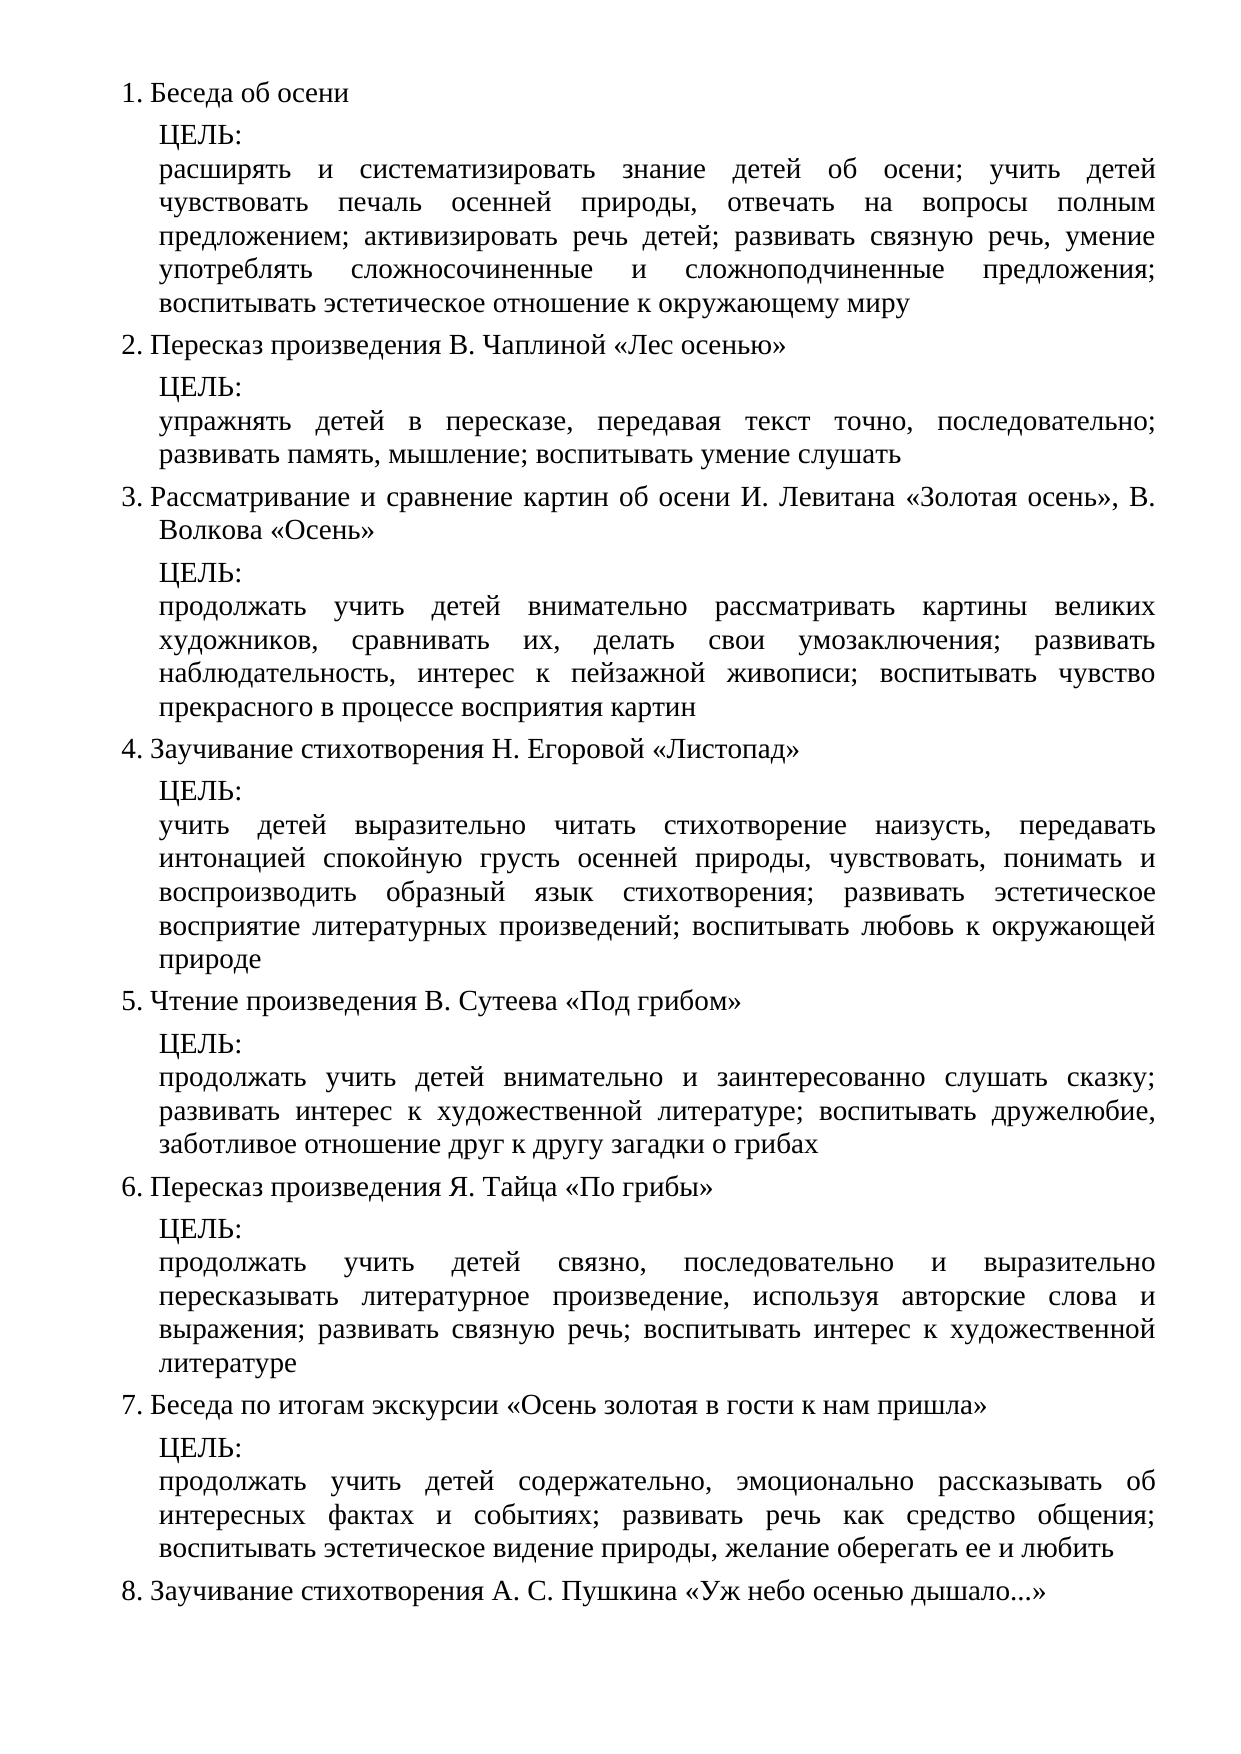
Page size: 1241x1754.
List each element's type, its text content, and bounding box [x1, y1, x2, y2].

list Беседа по итогам экскурсии «Осень золотая в гости к нам пришла» [121, 1387, 1156, 1421]
text ЦЕЛЬ: учить детей выразительно читать стихотворение наизусть, передавать интонацией спокойную грусть осенней природы, чувствовать, понимать и воспроизводить образный язык стихотворения; развивать эстетическое восприятие литературных произведений; воспитывать любовь к окружающей природе [159, 773, 1156, 975]
list Чтение произведения В. Сутеева «Под грибом» [121, 983, 1156, 1017]
text ЦЕЛЬ: расширять и систематизировать знание детей об осени; учить детей чувствовать печаль осенней природы, отвечать на вопросы полным предложением; активизировать речь детей; развивать связную речь, умение употреблять сложносочиненные и сложноподчиненные предложения; воспитывать эстетическое отношение к окружающему миру [159, 117, 1156, 318]
text ЦЕЛЬ: продолжать учить детей внимательно и заинтересованно слушать сказку; развивать интерес к художественной литературе; воспитывать дружелюбие, заботливое отношение друг к другу загадки о грибах [159, 1026, 1156, 1160]
list Заучивание стихотворения А. С. Пушкина «Уж небо осенью дышало...» [121, 1573, 1156, 1606]
list Пересказ произведения Я. Тайца «По грибы» [121, 1169, 1156, 1202]
text ЦЕЛЬ: упражнять детей в пересказе, передавая текст точно, последовательно; развивать память, мышление; воспитывать умение слушать [159, 369, 1156, 470]
list Беседа об осени [121, 75, 1156, 108]
list Рассматривание и сравнение картин об осени И. Левитана «Золотая осень», В. Волкова «Осень» [121, 479, 1156, 546]
text ЦЕЛЬ: продолжать учить детей связно, последовательно и выразительно пересказывать литературное произведение, используя авторские слова и выражения; развивать связную речь; воспитывать интерес к художественной литературе [159, 1211, 1156, 1379]
list Пересказ произведения В. Чаплиной «Лес осенью» [121, 327, 1156, 361]
text ЦЕЛЬ: продолжать учить детей внимательно рассматривать картины великих художников, сравнивать их, делать свои умозаключения; развивать наблюдательность, интерес к пейзажной живописи; воспитывать чувство прекрасного в процессе восприятия картин [159, 555, 1156, 722]
text ЦЕЛЬ: продолжать учить детей содержательно, эмоционально рассказывать об интересных фактах и событиях; развивать речь как средство общения; воспитывать эстетическое видение природы, желание оберегать ее и любить [159, 1430, 1156, 1564]
list Заучивание стихотворения Н. Егоровой «Листопад» [121, 731, 1156, 765]
